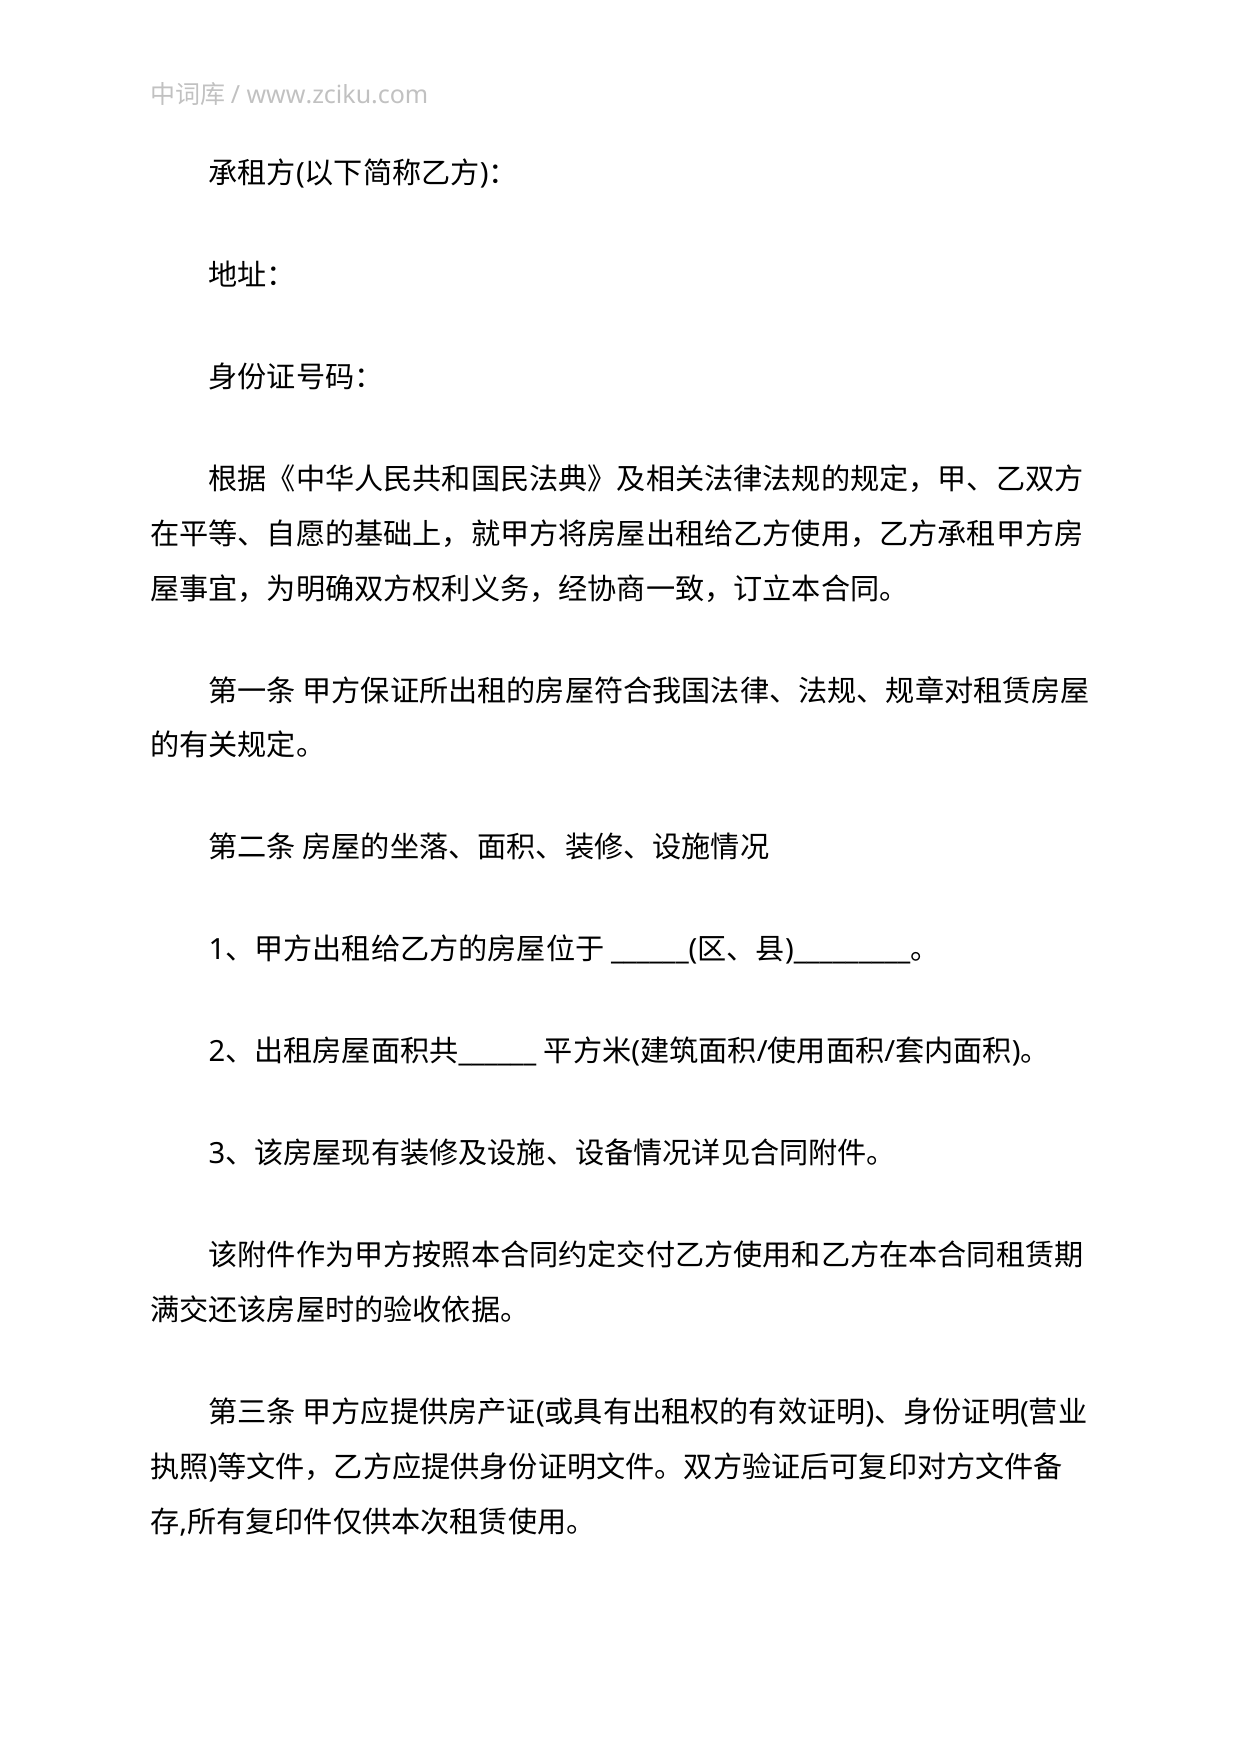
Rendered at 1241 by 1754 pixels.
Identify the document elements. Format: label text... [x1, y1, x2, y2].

text 该附件作为甲方按照本合同约定交付乙方使用和乙方在本合同租赁期满交还该房屋时的验收依据。 [150, 1231, 1090, 1329]
text 身份证号码： [150, 354, 1090, 396]
text 1、甲方出租给乙方的房屋位于 ______(区、县)_________。 [150, 926, 1090, 968]
text 2、出租房屋面积共______ 平方米(建筑面积/使用面积/套内面积)。 [150, 1027, 1090, 1070]
text 3、该房屋现有装修及设施、设备情况详见合同附件。 [150, 1129, 1090, 1172]
text 第二条 房屋的坐落、面积、装修、设施情况 [150, 824, 1090, 866]
text 承租方(以下简称乙方)： [150, 150, 1090, 192]
text 根据《中华人民共和国民法典》及相关法律法规的规定，甲、乙双方在平等、自愿的基础上，就甲方将房屋出租给乙方使用，乙方承租甲方房屋事宜，为明确双方权利义务，经协商一致，订立本合同。 [150, 456, 1090, 608]
text 第三条 甲方应提供房产证(或具有出租权的有效证明)、身份证明(营业执照)等文件，乙方应提供身份证明文件。双方验证后可复印对方文件备存,所有复印件仅供本次租赁使用。 [150, 1388, 1090, 1541]
text 第一条 甲方保证所出租的房屋符合我国法律、法规、规章对租赁房屋的有关规定。 [150, 667, 1090, 764]
text 地址： [150, 252, 1090, 294]
